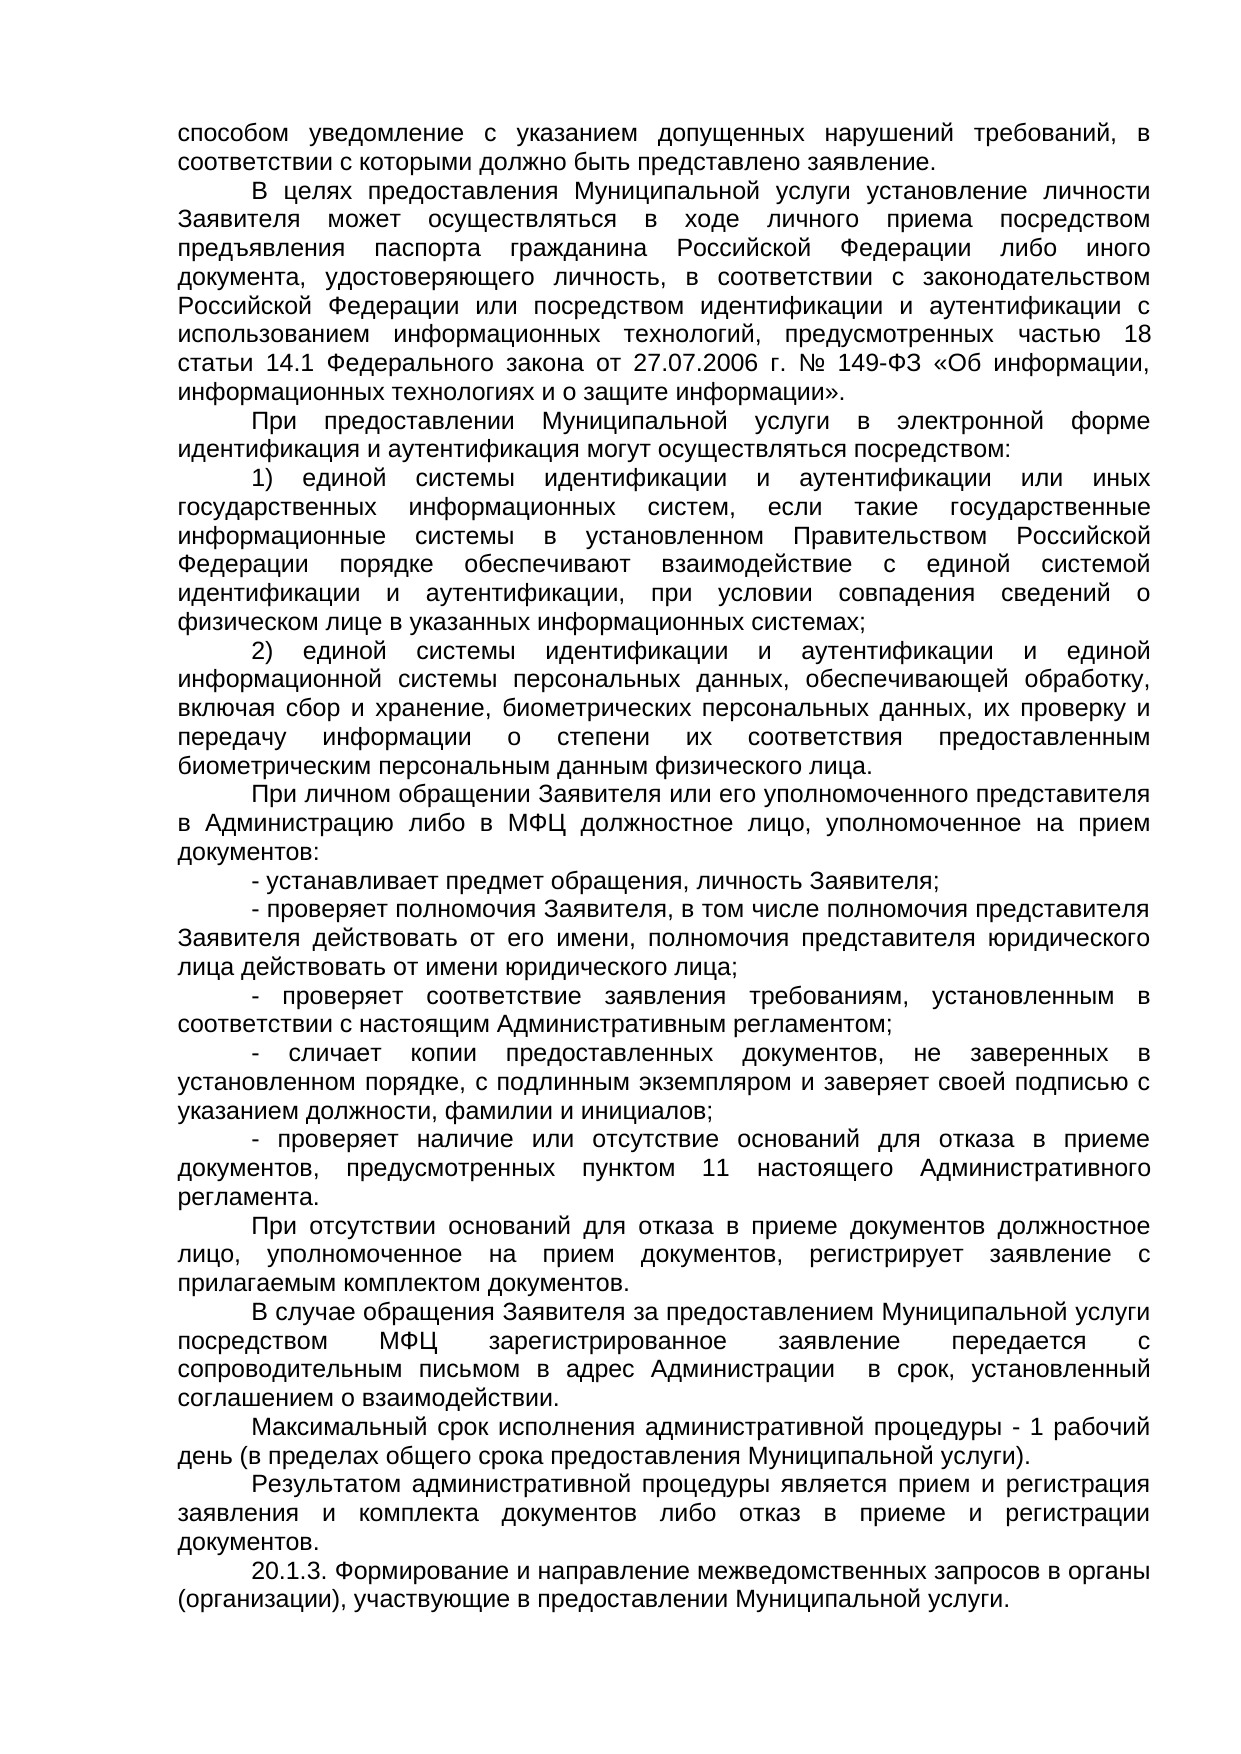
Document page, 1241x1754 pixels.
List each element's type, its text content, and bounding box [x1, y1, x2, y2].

text - проверяет полномочия Заявителя, в том числе полномочия представителя Заявителя действовать от его имени, полномочия представителя юридического лица действовать от имени юридического лица; [177, 894, 1152, 981]
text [177, 118, 1152, 176]
text - проверяет наличие или отсутствие оснований для отказа в приеме документов, предусмотренных пунктом 11 настоящего Административного регламента. [177, 1124, 1152, 1211]
text В случае обращения Заявителя за предоставлением Муниципальной услуги посредством МФЦ зарегистрированное заявление передается с сопроводительным письмом в адрес Администрации в срок, установленный соглашением о взаимодействии. [177, 1297, 1152, 1412]
text При предоставлении Муниципальной услуги в электронной форме идентификация и аутентификация могут осуществляться посредством: [177, 406, 1152, 463]
text - устанавливает предмет обращения, личность Заявителя; [177, 866, 1152, 894]
text 1) единой системы идентификации и аутентификации или иных государственных информационных систем, если такие государственные информационные системы в установленном Правительством Российской Федерации порядке обеспечивают взаимодействие с единой системой идентификации и аутентификации, при условии совпадения сведений о физическом лице в указанных информационных системах; [177, 463, 1152, 636]
text - сличает копии предоставленных документов, не заверенных в установленном порядке, с подлинным экземпляром и заверяет своей подписью с указанием должности, фамилии и инициалов; [177, 1038, 1152, 1124]
text - проверяет соответствие заявления требованиям, установленным в соответствии с настоящим Административным регламентом; [177, 981, 1152, 1038]
text 2) единой системы идентификации и аутентификации и единой информационной системы персональных данных, обеспечивающей обработку, включая сбор и хранение, биометрических персональных данных, их проверку и передачу информации о степени их соответствия предоставленным биометрическим персональным данным физического лица. [177, 636, 1152, 779]
text При отсутствии оснований для отказа в приеме документов должностное лицо, уполномоченное на прием документов, регистрирует заявление с прилагаемым комплектом документов. [177, 1211, 1152, 1297]
text В целях предоставления Муниципальной услуги установление личности Заявителя может осуществляться в ходе личного приема посредством предъявления паспорта гражданина Российской Федерации либо иного документа, удостоверяющего личность, в соответствии с законодательством Российской Федерации или посредством идентификации и аутентификации с использованием информационных технологий, предусмотренных частью 18 статьи 14.1 Федерального закона от 27.07.2006 г. № 149-ФЗ «Об информации, информационных технологиях и о защите информации». [177, 176, 1152, 406]
text Результатом административной процедуры является прием и регистрация заявления и комплекта документов либо отказ в приеме и регистрации документов. [177, 1469, 1152, 1556]
text Максимальный срок исполнения административной процедуры - 1 рабочий день (в пределах общего срока предоставления Муниципальной услуги). [177, 1412, 1152, 1469]
text При личном обращении Заявителя или его уполномоченного представителя в Администрацию либо в МФЦ должностное лицо, уполномоченное на прием документов: [177, 779, 1152, 866]
text 20.1.3. Формирование и направление межведомственных запросов в органы (организации), участвующие в предоставлении Муниципальной услуги. [177, 1556, 1152, 1613]
